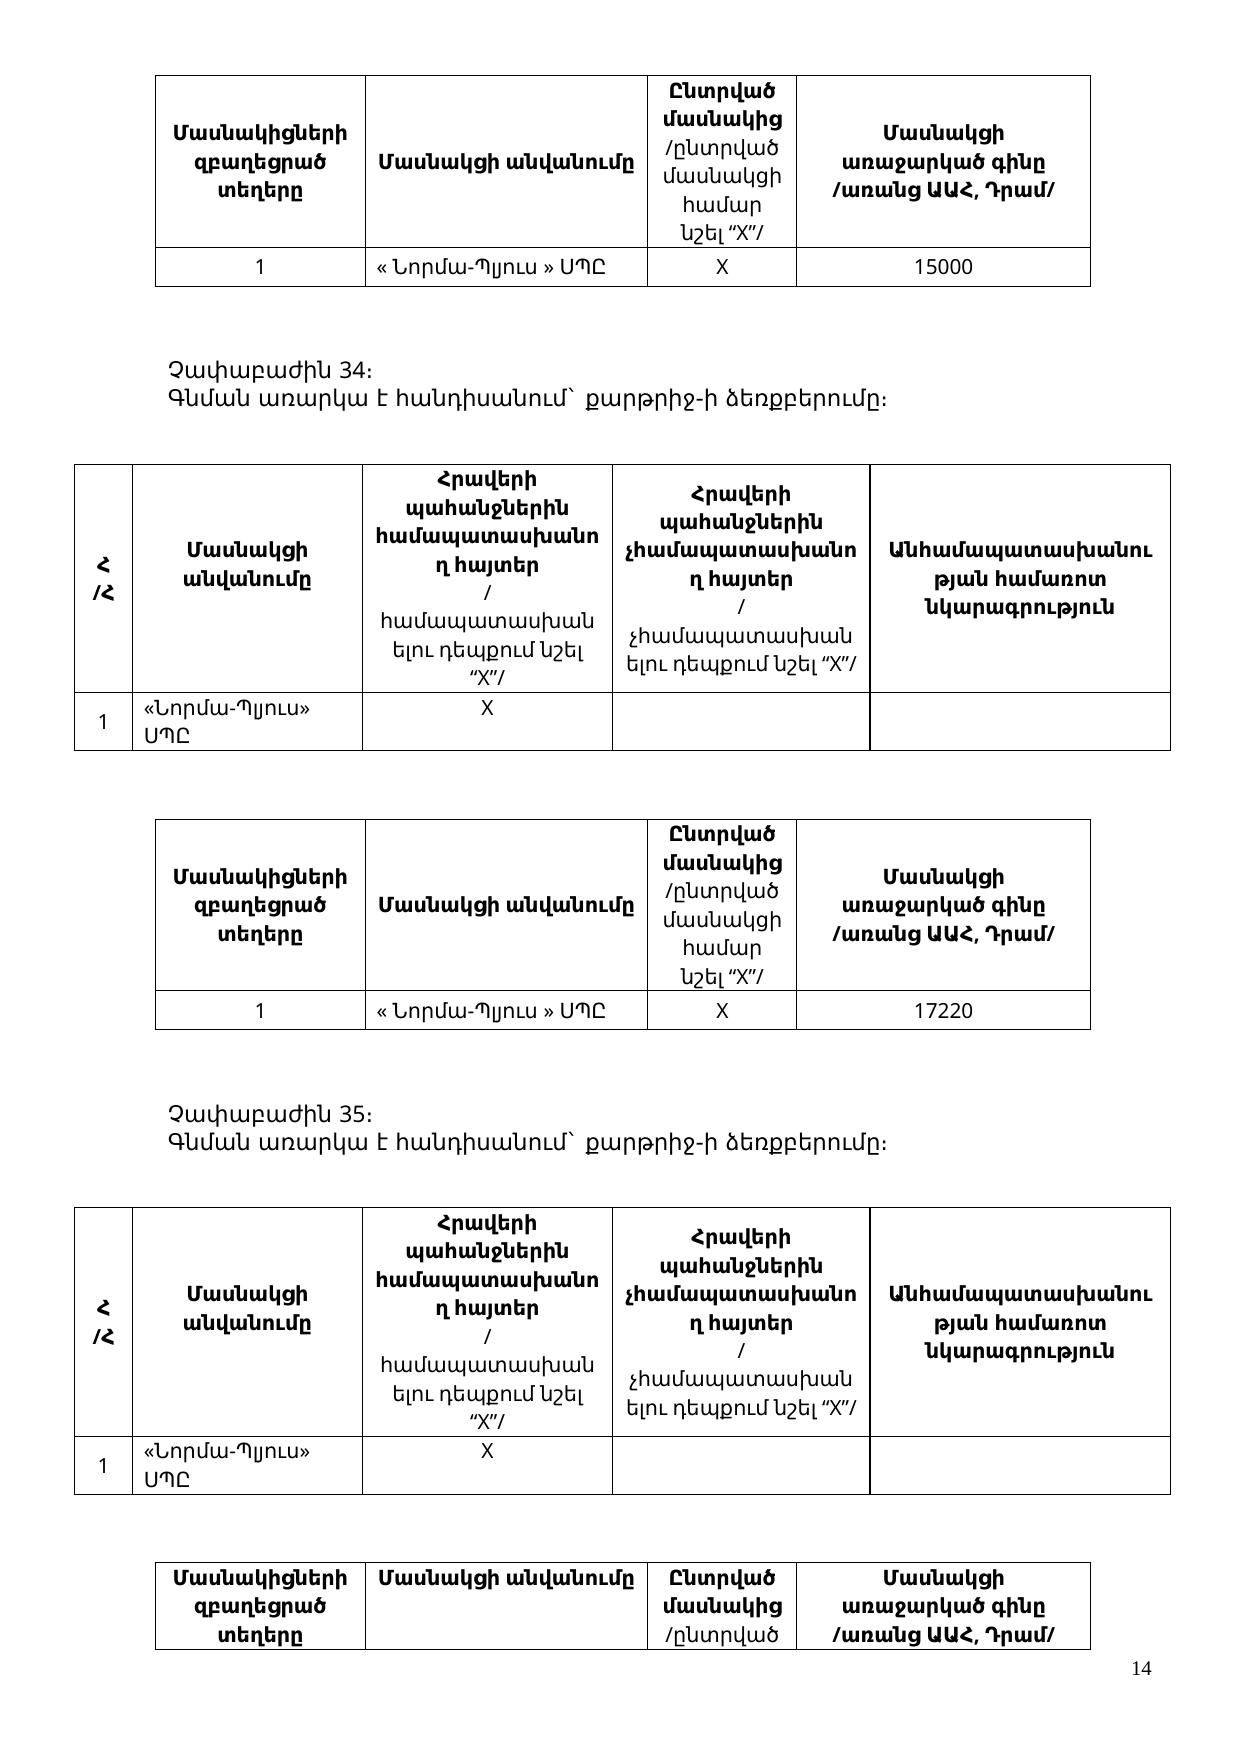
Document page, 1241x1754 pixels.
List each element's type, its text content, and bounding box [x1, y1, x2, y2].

table_header Անհամապատասխանության համառոտ նկարագրություն [871, 465, 1170, 692]
table_cell «Նորմա-Պլյուս» ՍՊԸ [133, 693, 362, 750]
table_header Հրավերի պահանջներին համապատասխանող հայտեր /համապատասխանելու դեպքում նշել “X”/ [363, 1208, 612, 1436]
table_cell « Նորմա-Պլյուս » ՍՊԸ [366, 991, 647, 1029]
table_cell «Նորմա-Պլյուս» ՍՊԸ [133, 1437, 362, 1493]
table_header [156, 1563, 365, 1648]
table_header Մասնակցի առաջարկած գինը /առանց ԱԱՀ, Դրամ/ [797, 820, 1090, 990]
table_header Մասնակիցների զբաղեցրած տեղերը [156, 820, 365, 990]
table_cell 17220 [797, 991, 1090, 1029]
table_cell 1 [75, 1437, 132, 1493]
text Գնման առարկա է հանդիսանում` քարթրիջ-ի ձեռքբերումը։ [94, 1129, 1152, 1156]
table_cell X [363, 693, 612, 750]
table_cell [613, 693, 869, 750]
table_cell 15000 [797, 248, 1090, 286]
table_header Հ/Հ [75, 465, 132, 692]
table_header Ընտրված մասնակից /ընտրված մասնակցի համար նշել “X”/ [648, 820, 796, 990]
table_cell [871, 1437, 1170, 1493]
table_cell X [363, 1437, 612, 1493]
table_cell « Նորմա-Պլյուս » ՍՊԸ [366, 248, 647, 286]
table_header Մասնակցի անվանումը [366, 820, 647, 990]
table_header Մասնակցի առաջարկած գինը /առանց ԱԱՀ, Դրամ/ [797, 76, 1090, 247]
table_header Հրավերի պահանջներին չհամապատասխանող հայտեր /չհամապատասխանելու դեպքում նշել “X”/ [613, 465, 869, 692]
text Գնման առարկա է հանդիսանում` քարթրիջ-ի ձեռքբերումը։ [94, 386, 1152, 412]
table_cell X [648, 991, 796, 1029]
table_header Ընտրված մասնակից /ընտրված մասնակցի համար նշել “X”/ [648, 76, 796, 247]
text Չափաբաժին 34։ [94, 354, 1152, 386]
table_header Հրավերի պահանջներին համապատասխանող հայտեր /համապատասխանելու դեպքում նշել “X”/ [363, 465, 612, 692]
table_header Անհամապատասխանության համառոտ նկարագրություն [871, 1208, 1170, 1436]
table_header Մասնակցի անվանումը [133, 465, 362, 692]
table_cell X [648, 248, 796, 286]
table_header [797, 1563, 1090, 1648]
table_header Մասնակցի անվանումը [366, 76, 647, 247]
table_cell [613, 1437, 869, 1493]
table_header Հ/Հ [75, 1208, 132, 1436]
table_header Հրավերի պահանջներին չհամապատասխանող հայտեր /չհամապատասխանելու դեպքում նշել “X”/ [613, 1208, 869, 1436]
table_cell [871, 693, 1170, 750]
table_header Մասնակցի անվանումը [366, 1563, 647, 1648]
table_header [648, 1563, 796, 1648]
table_header Մասնակցի անվանումը [133, 1208, 362, 1436]
table_cell 1 [156, 991, 365, 1029]
table_header Մասնակիցների զբաղեցրած տեղերը [156, 76, 365, 247]
table_cell 1 [156, 248, 365, 286]
text Չափաբաժին 35։ [94, 1098, 1152, 1129]
table_cell 1 [75, 693, 132, 750]
